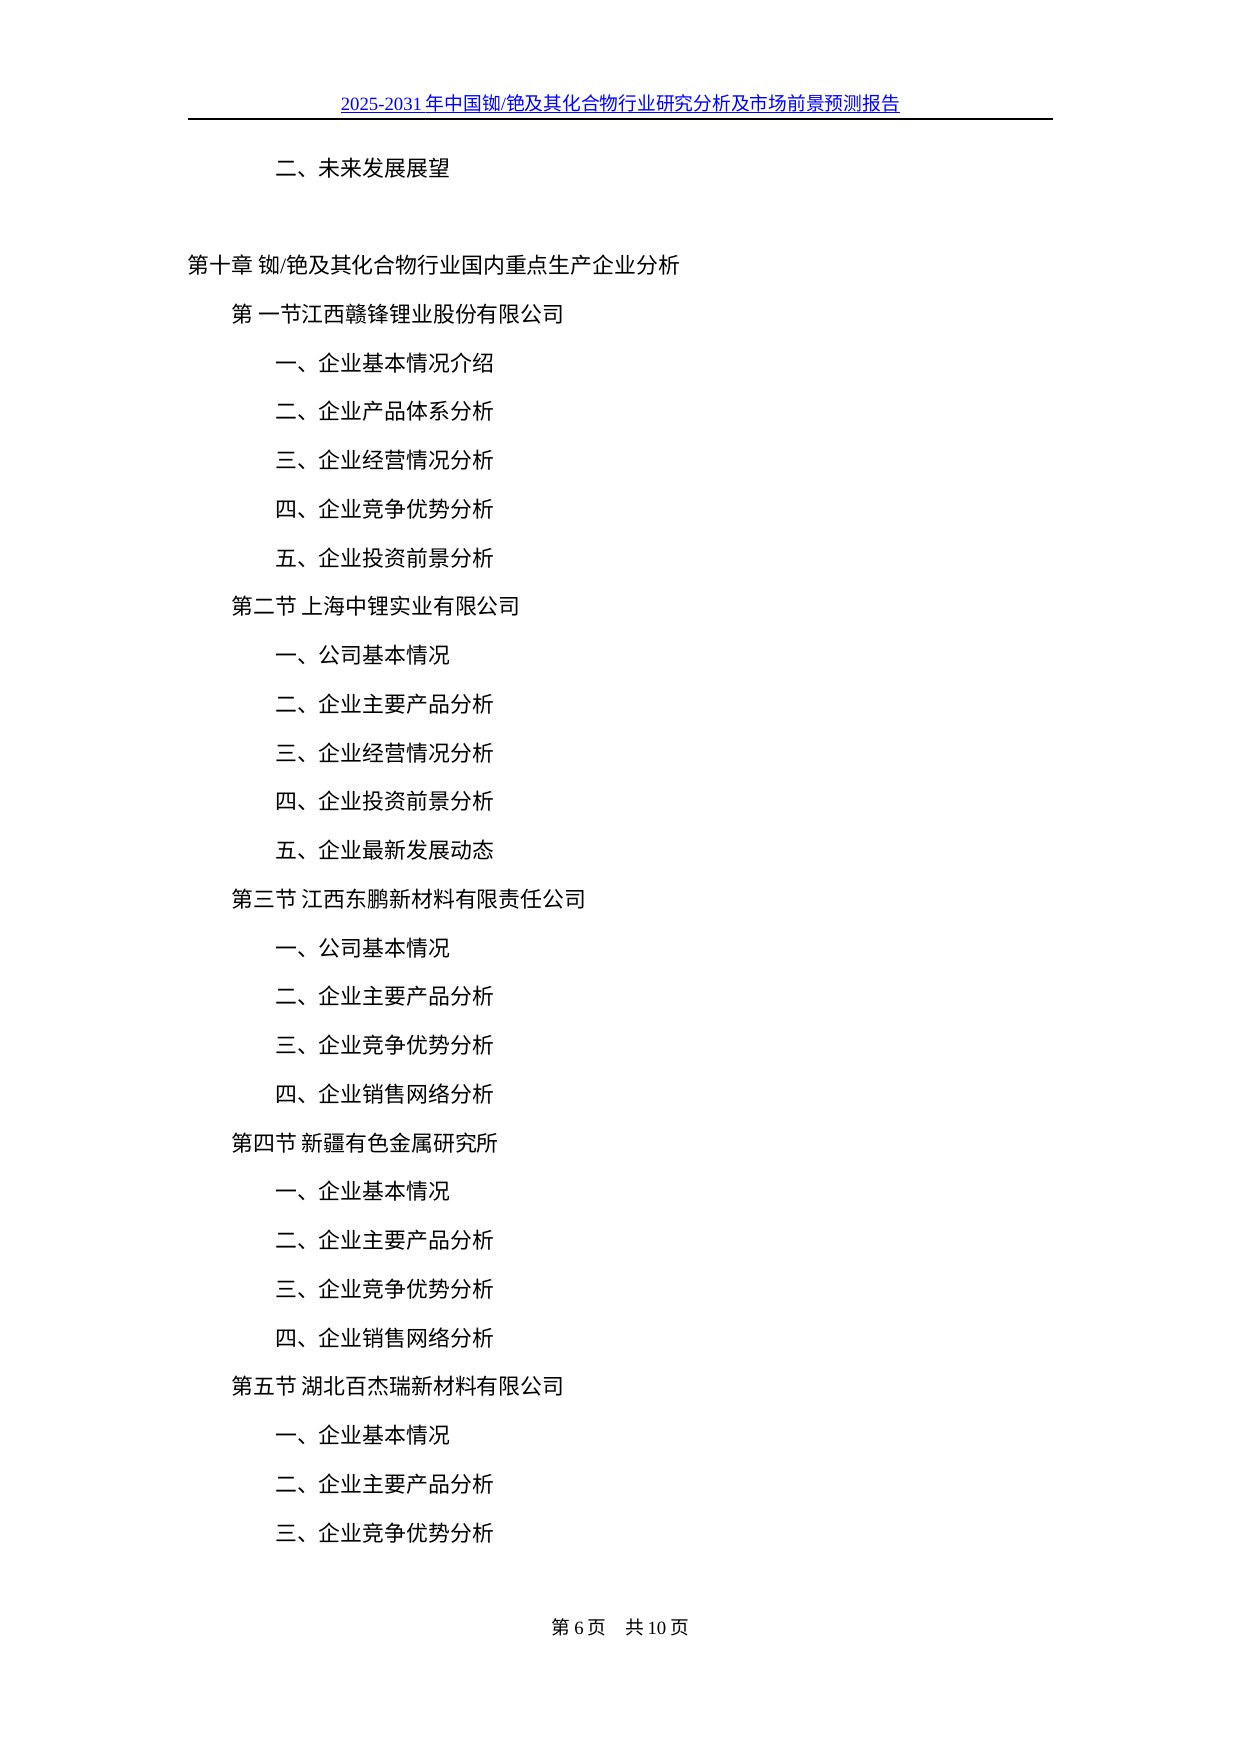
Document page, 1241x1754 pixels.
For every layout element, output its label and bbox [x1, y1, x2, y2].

text [187, 150, 1053, 1548]
